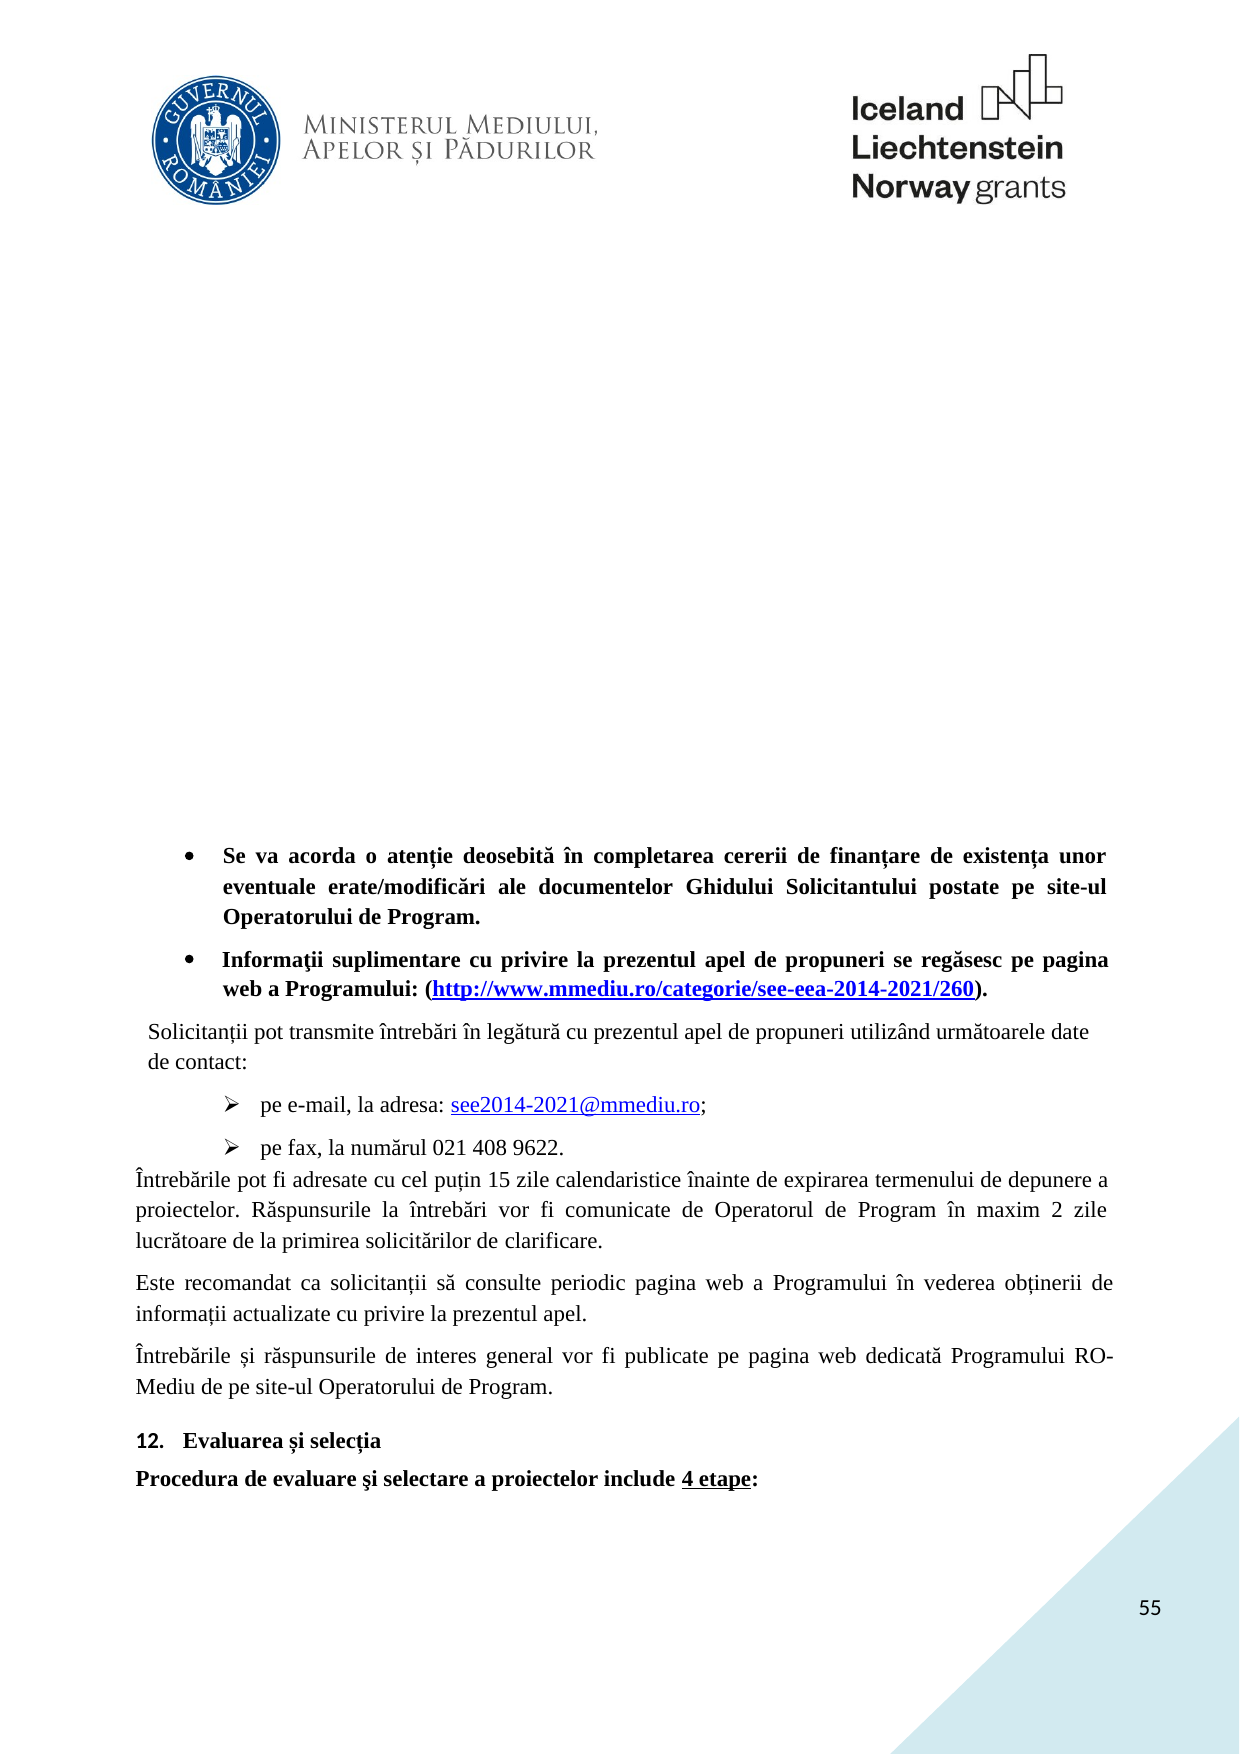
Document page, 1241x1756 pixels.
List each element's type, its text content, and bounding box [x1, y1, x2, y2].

list Informaţii suplimentare cu privire la prezentul apel de propuneri se regăsesc pe pagina web a Programului: (http://www.mmediu.ro/categorie/see-eea-2014-2021/260). [185, 946, 1108, 1002]
text Solicitanții pot transmite întrebări în legătură cu prezentul apel de propuneri utilizând următoarele date de contact: [148, 1018, 1115, 1074]
list Se va acorda o atenție deosebită în completarea cererii de finanțare de existența unor eventuale erate/modificări ale documentelor Ghidului Solicitantului postate pe site-ul Operatorului de Program. [185, 843, 1108, 929]
text Întrebările pot fi adresate cu cel puțin 15 zile calendaristice înainte de expirarea termenului de depunere a proiectelor. Răspunsurile la întrebări vor fi comunicate de Operatorul de Program în maxim 2 zile lucrătoare de la primirea solicitărilor de clarificare. [135, 1166, 1109, 1253]
text Este recomandat ca solicitanții să consulte periodic pagina web a Programului în vederea obținerii de informații actualizate cu privire la prezentul apel. [135, 1269, 1115, 1326]
picture [151, 75, 597, 205]
list pe e-mail, la adresa: see2014-2021@mmediu.ro; [223, 1091, 1178, 1117]
subtitle Evaluarea și selecția [135, 1427, 1178, 1454]
text Procedura de evaluare şi selectare a proiectelor include 4 etape: [135, 1465, 1178, 1491]
list pe fax, la numărul 021 408 9622. [223, 1134, 1178, 1160]
picture [851, 54, 1068, 205]
text Întrebările și răspunsurile de interes general vor fi publicate pe pagina web dedicată Programului RO- Mediu de pe site-ul Operatorului de Program. [135, 1342, 1115, 1399]
